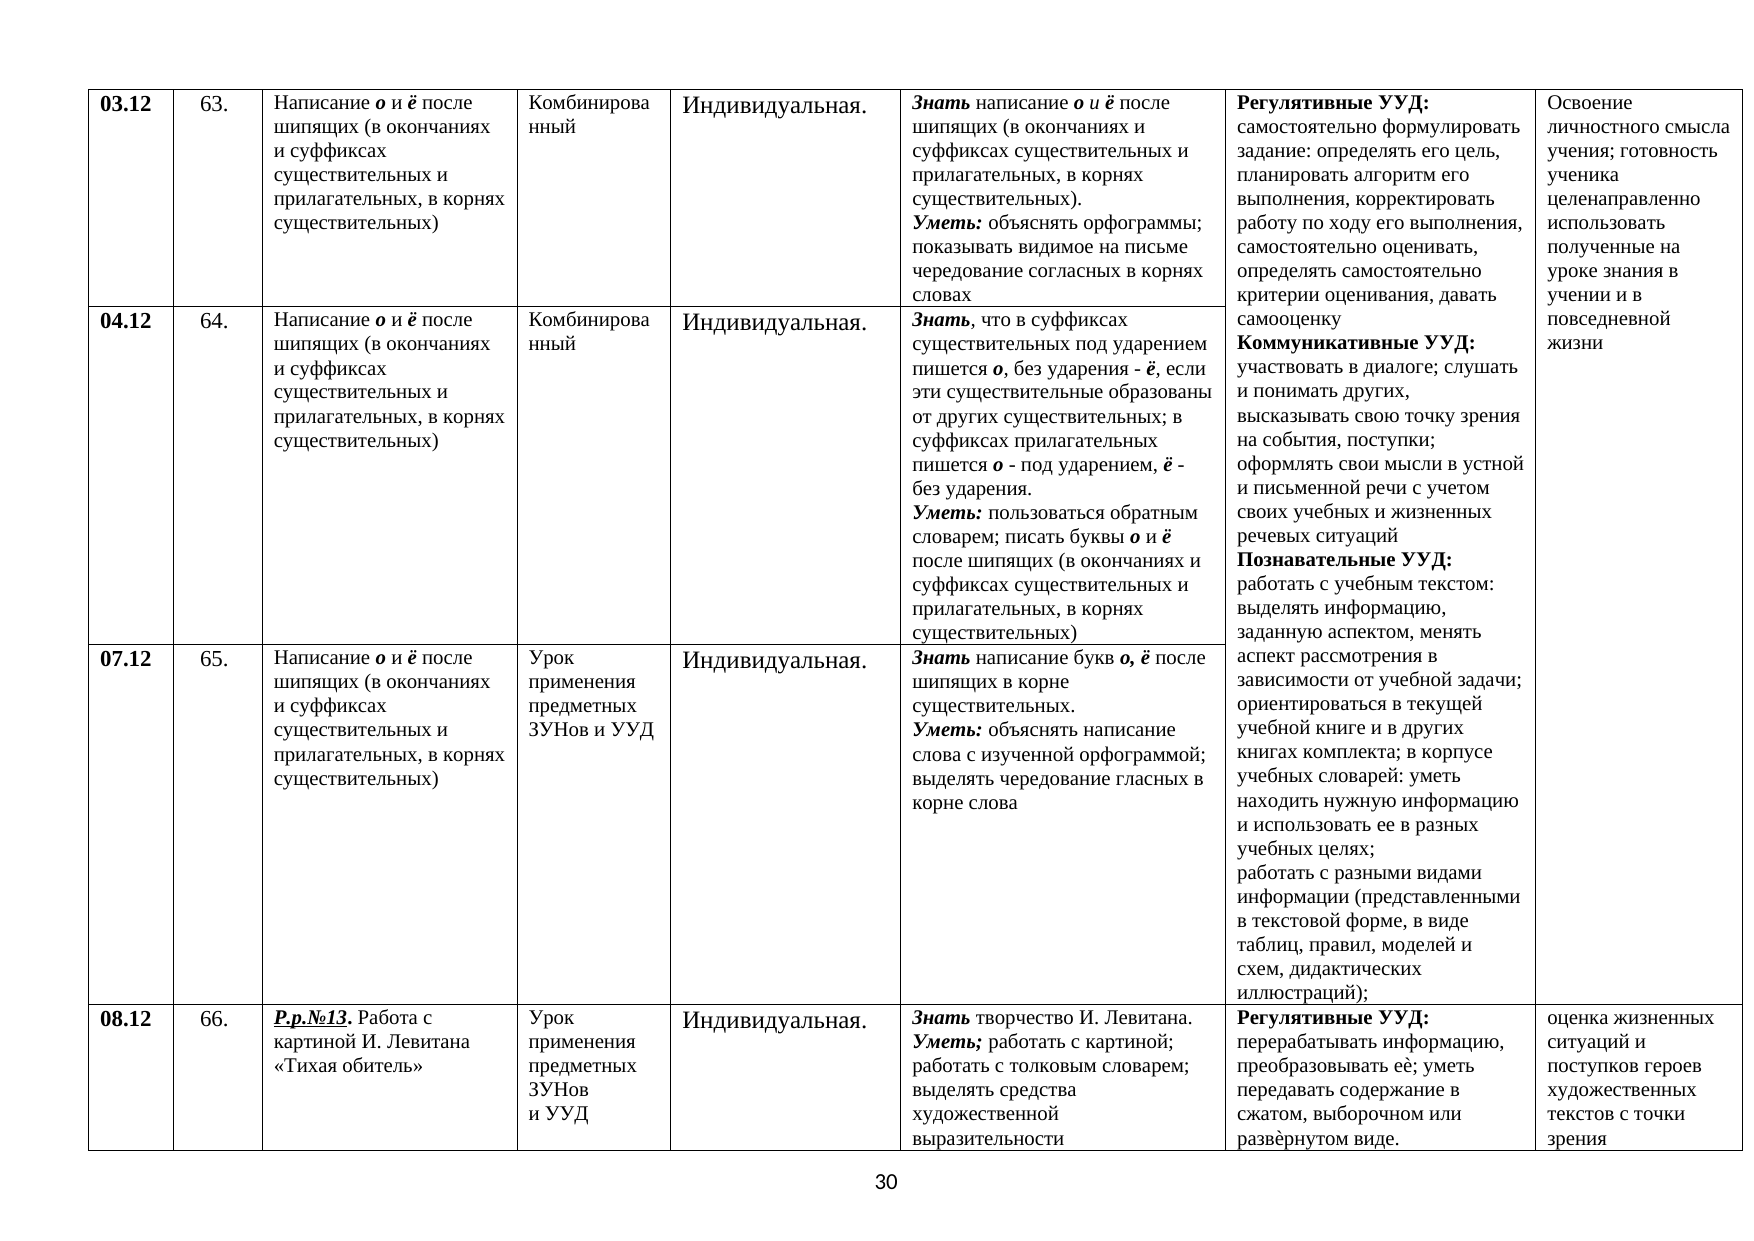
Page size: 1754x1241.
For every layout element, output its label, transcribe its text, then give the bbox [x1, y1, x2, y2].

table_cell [1536, 1005, 1742, 1149]
table_cell Комбинированный [518, 307, 670, 644]
table_cell Индивидуальная. [671, 645, 900, 1004]
table_cell 07.12 [89, 645, 173, 1004]
table_cell [174, 307, 262, 644]
table_cell Освоение личностного смысла учения; готовность ученика целенаправленно использовать полученные на уроке знания в учении и в повседневной жизни [1536, 90, 1742, 1004]
table_cell Знать, что в суффиксах существительных под ударением пишется о, без ударения - ё, если эти существительные образованы от других существительных; в суффиксах прилагательных пишется о - под ударением, ё - без ударения. Уметь: пользоваться обратным словарем; писать буквы о и ё после шипящих (в окончаниях и суффиксах существительных и прилагательных, в корнях существительных) [901, 307, 1225, 644]
table_cell [174, 645, 262, 1004]
table_cell 04.12 [89, 307, 173, 644]
table_cell Написание о и ё после шипящих (в окончаниях и суффиксах существительных и прилагательных, в корнях существительных) [263, 307, 517, 644]
table_cell Урок применения предметных ЗУНов и УУД [518, 645, 670, 1004]
table_cell Индивидуальная. [671, 307, 900, 644]
table_cell Индивидуальная. [671, 1005, 900, 1149]
table_cell [174, 90, 262, 306]
table_cell Написание о и ё после шипящих (в окончаниях и суффиксах существительных и прилагательных, в корнях существительных) [263, 90, 517, 306]
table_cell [263, 1005, 517, 1149]
table_cell 03.12 [89, 90, 173, 306]
table_cell Комбинированный [518, 90, 670, 306]
table_cell 08.12 [89, 1005, 173, 1149]
table_cell Знать написание букв о, ё после шипящих в корне существительных. Уметь: объяснять написание слова с изученной орфограммой; выделять чередование гласных в корне слова [901, 645, 1225, 1004]
table_cell [174, 1005, 262, 1149]
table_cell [518, 1005, 670, 1149]
table_cell Знать написание о и ё после шипящих (в окончаниях и суффиксах существительных и прилагательных, в корнях существительных). Уметь: объяснять орфограммы; показывать видимое на письме чередование согласных в корнях словах [901, 90, 1225, 306]
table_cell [1226, 1005, 1535, 1149]
table_cell Индивидуальная. [671, 90, 900, 306]
table_cell Написание о и ё после шипящих (в окончаниях и суффиксах существительных и прилагательных, в корнях существительных) [263, 645, 517, 1004]
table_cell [901, 1005, 1225, 1149]
